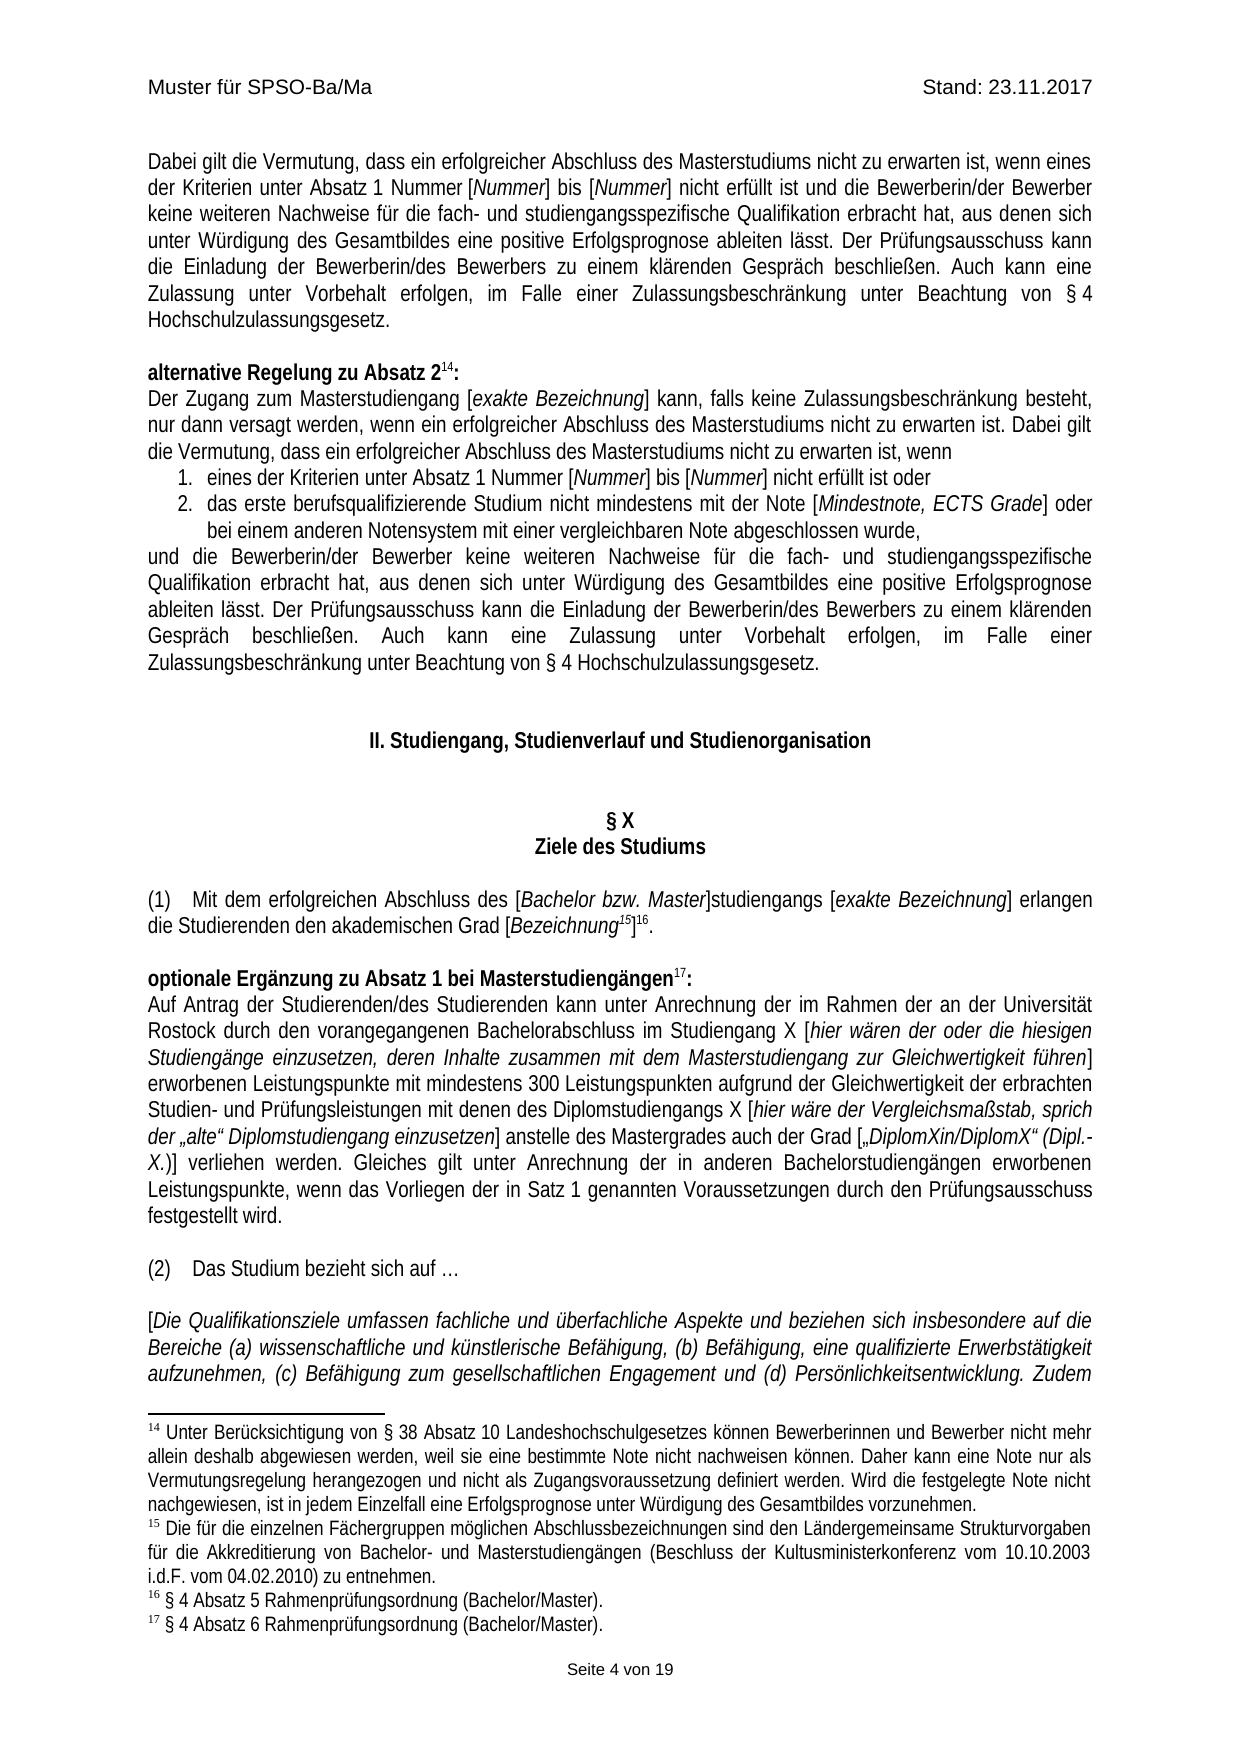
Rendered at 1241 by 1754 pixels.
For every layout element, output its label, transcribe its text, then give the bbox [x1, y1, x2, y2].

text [148, 1307, 1092, 1386]
text alternative Regelung zu Absatz 2: [148, 358, 1092, 385]
text optionale Ergänzung zu Absatz 1 bei Masterstudiengängen: [148, 965, 1092, 991]
list das erste berufsqualifizierende Studium nicht mindestens mit der Note [Mindestnote, ECTS Grade] oder bei einem anderen Notensystem mit einer vergleichbaren Note abgeschlossen wurde, [177, 490, 1092, 543]
list eines der Kriterien unter Absatz 1 Nummer [Nummer] bis [Nummer] nicht erfüllt ist oder [177, 464, 1092, 490]
text (2) Der Zugang zum Masterstudiengang [exakte Bezeichnung] kann, falls keine Zulassungsbeschränkung besteht, nur dann versagt werden, wenn ein erfolgreicher Abschluss des Masterstudiums nicht zu erwarten ist. Dabei gilt die Vermutung, dass ein erfolgreicher Abschluss des Masterstudiums nicht zu erwarten ist, wenn eines der Kriterien unter Absatz 1 Nummer [Nummer] bis [Nummer] nicht erfüllt ist und die Bewerberin/der Bewerber keine weiteren Nachweise für die fach- und studiengangsspezifische Qualifikation erbracht hat, aus denen sich unter Würdigung des Gesamtbildes eine positive Erfolgsprognose ableiten lässt. Der Prüfungsausschuss kann die Einladung der Bewerberin/des Bewerbers zu einem klärenden Gespräch beschließen. Auch kann eine Zulassung unter Vorbehalt erfolgen, im Falle einer Zulassungsbeschränkung unter Beachtung von § 4 Hochschulzulassungsgesetz. [148, 148, 1092, 332]
text Auf Antrag der Studierenden/des Studierenden kann unter Anrechnung der im Rahmen der an der Universität Rostock durch den vorangegangenen Bachelorabschluss im Studiengang X [hier wären der oder die hiesigen Studiengänge einzusetzen, deren Inhalte zusammen mit dem Masterstudiengang zur Gleichwertigkeit führen] erworbenen Leistungspunkte mit mindestens 300 Leistungspunkten aufgrund der Gleichwertigkeit der erbrachten Studien- und Prüfungsleistungen mit denen des Diplomstudiengangs X [hier wäre der Vergleichsmaßstab, sprich der „alte“ Diplomstudiengang einzusetzen] anstelle des Mastergrades auch der Grad [„DiplomXin/DiplomX“ (Dipl.-X.)] verliehen werden. Gleiches gilt unter Anrechnung der in anderen Bachelorstudiengängen erworbenen Leistungspunkte, wenn das Vorliegen der in Satz 1 genannten Voraussetzungen durch den Prüfungsausschuss festgestellt wird. [148, 991, 1092, 1228]
text und die Bewerberin/der Bewerber keine weiteren Nachweise für die fach- und studiengangsspezifische Qualifikation erbracht hat, aus denen sich unter Würdigung des Gesamtbildes eine positive Erfolgsprognose ableiten lässt. Der Prüfungsausschuss kann die Einladung der Bewerberin/des Bewerbers zu einem klärenden Gespräch beschließen. Auch kann eine Zulassung unter Vorbehalt erfolgen, im Falle einer Zulassungsbeschränkung unter Beachtung von § 4 Hochschulzulassungsgesetz. [148, 543, 1092, 675]
text Ziele des Studiums [148, 833, 1092, 859]
text II. Studiengang, Studienverlauf und Studienorganisation [148, 727, 1092, 754]
text Der Zugang zum Masterstudiengang [exakte Bezeichnung] kann, falls keine Zulassungsbeschränkung besteht, nur dann versagt werden, wenn ein erfolgreicher Abschluss des Masterstudiums nicht zu erwarten ist. Dabei gilt die Vermutung, dass ein erfolgreicher Abschluss des Masterstudiums nicht zu erwarten ist, wenn [148, 385, 1092, 464]
text § X [148, 807, 1092, 833]
text (1) Mit dem erfolgreichen Abschluss des [Bachelor bzw. Master]studiengangs [exakte Bezeichnung] erlangen die Studierenden den akademischen Grad [Bezeichnung]. [148, 886, 1092, 938]
text (2) Das Studium bezieht sich auf … [148, 1254, 1092, 1281]
